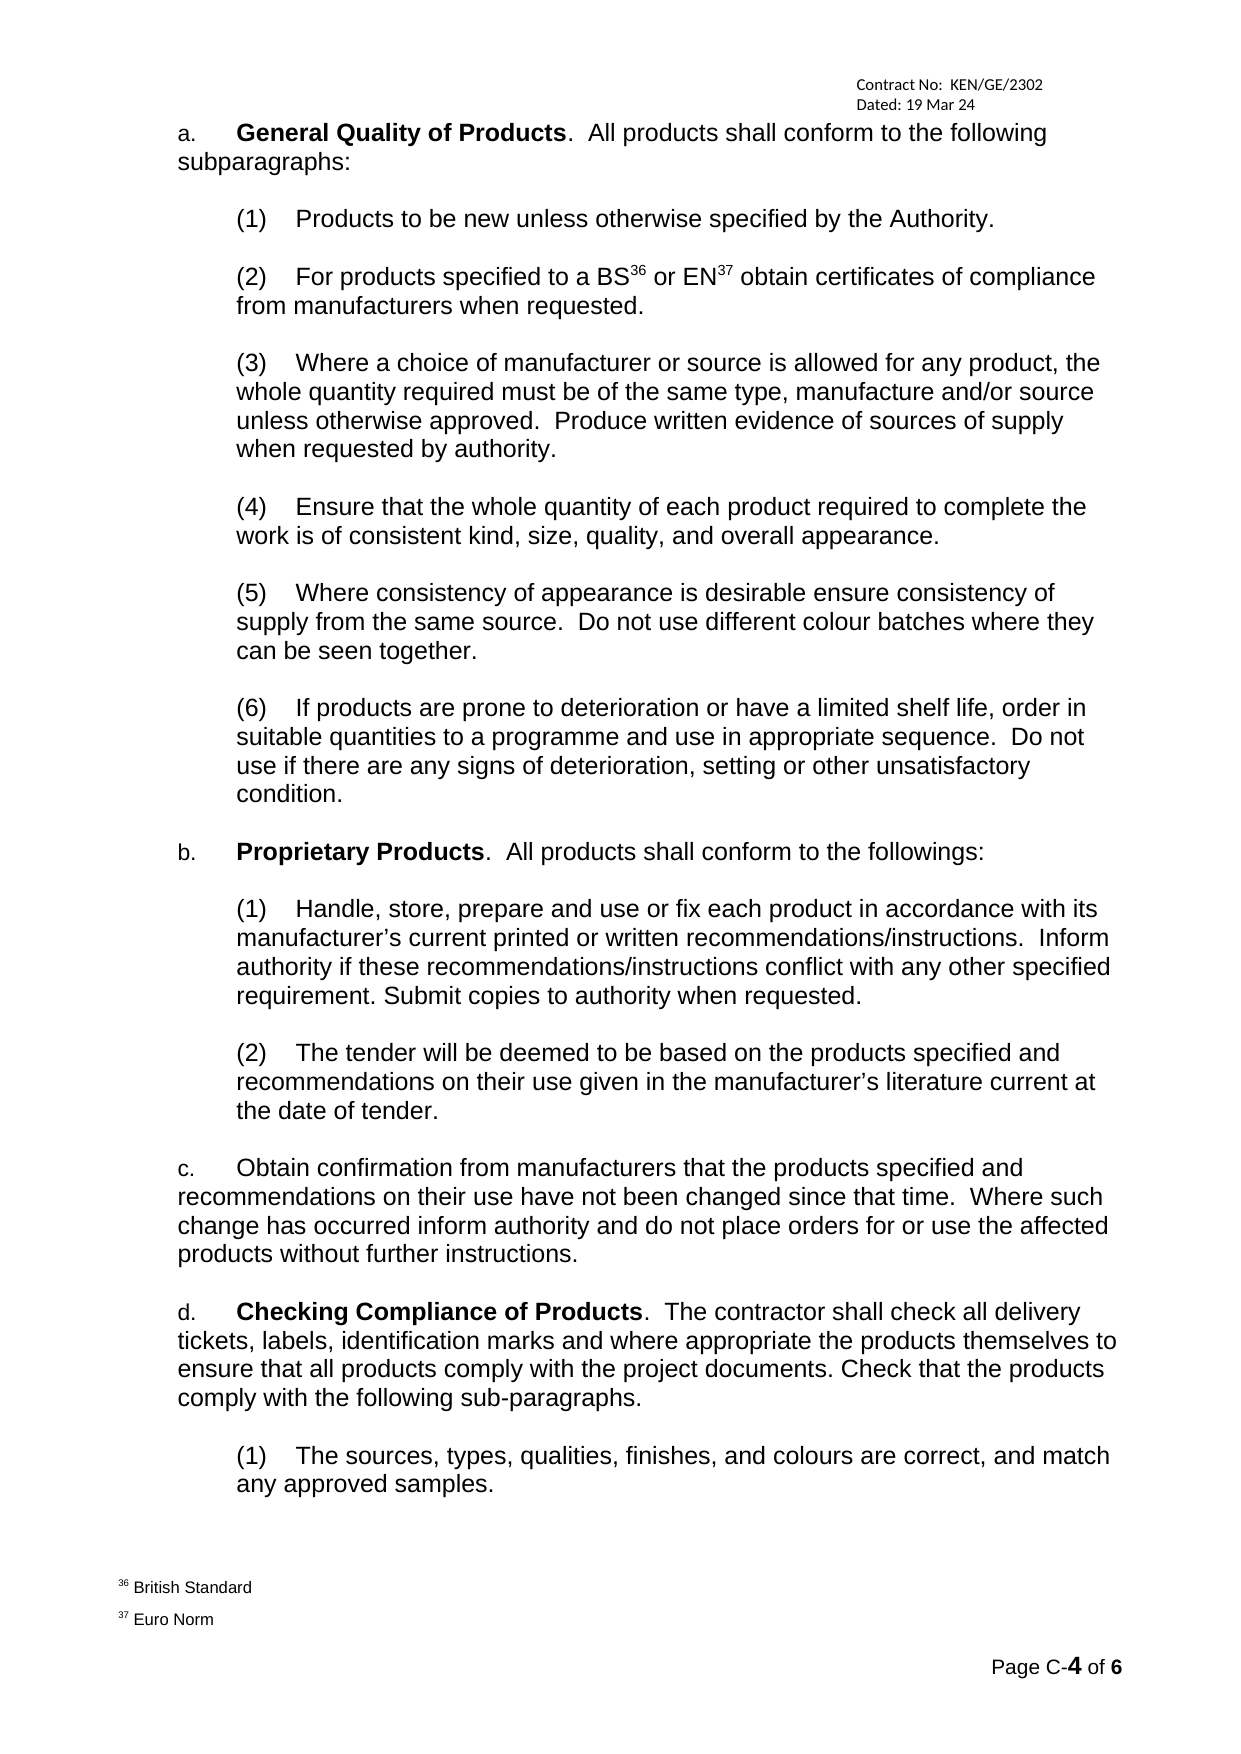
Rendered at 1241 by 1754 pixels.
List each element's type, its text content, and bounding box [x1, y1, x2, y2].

list For products specified to a BS or EN obtain certificates of compliance from manufacturers when requested. [236, 262, 1122, 319]
list Where consistency of appearance is desirable ensure consistency of supply from the same source. Do not use different colour batches where they can be seen together. [236, 578, 1122, 664]
list Products to be new unless otherwise specified by the Authority. [236, 204, 1122, 233]
list The sources, types, qualities, finishes, and colours are correct, and match any approved samples. [236, 1441, 1122, 1498]
list Obtain confirmation from manufacturers that the products specified and recommendations on their use have not been changed since that time. Where such change has occurred inform authority and do not place orders for or use the affected products without further instructions. [177, 1153, 1122, 1268]
list Checking Compliance of Products. The contractor shall check all delivery tickets, labels, identification marks and where appropriate the products themselves to ensure that all products comply with the project documents. Check that the products comply with the following sub-paragraphs. [177, 1297, 1122, 1412]
list The tender will be deemed to be based on the products specified and recommendations on their use given in the manufacturer’s literature current at the date of tender. [236, 1038, 1122, 1124]
list If products are prone to deterioration or have a limited shelf life, order in suitable quantities to a programme and use in appropriate sequence. Do not use if there are any signs of deterioration, setting or other unsatisfactory condition. [236, 693, 1122, 808]
list General Quality of Products. All products shall conform to the following subparagraphs: [177, 118, 1122, 176]
list Where a choice of manufacturer or source is allowed for any product, the whole quantity required must be of the same type, manufacture and/or source unless otherwise approved. Produce written evidence of sources of supply when requested by authority. [236, 348, 1122, 463]
list Ensure that the whole quantity of each product required to complete the work is of consistent kind, size, quality, and overall appearance. [236, 492, 1122, 549]
list Proprietary Products. All products shall conform to the followings: [177, 837, 1122, 866]
list Handle, store, prepare and use or fix each product in accordance with its manufacturer’s current printed or written recommendations/instructions. Inform authority if these recommendations/instructions conflict with any other specified requirement. Submit copies to authority when requested. [236, 894, 1122, 1009]
